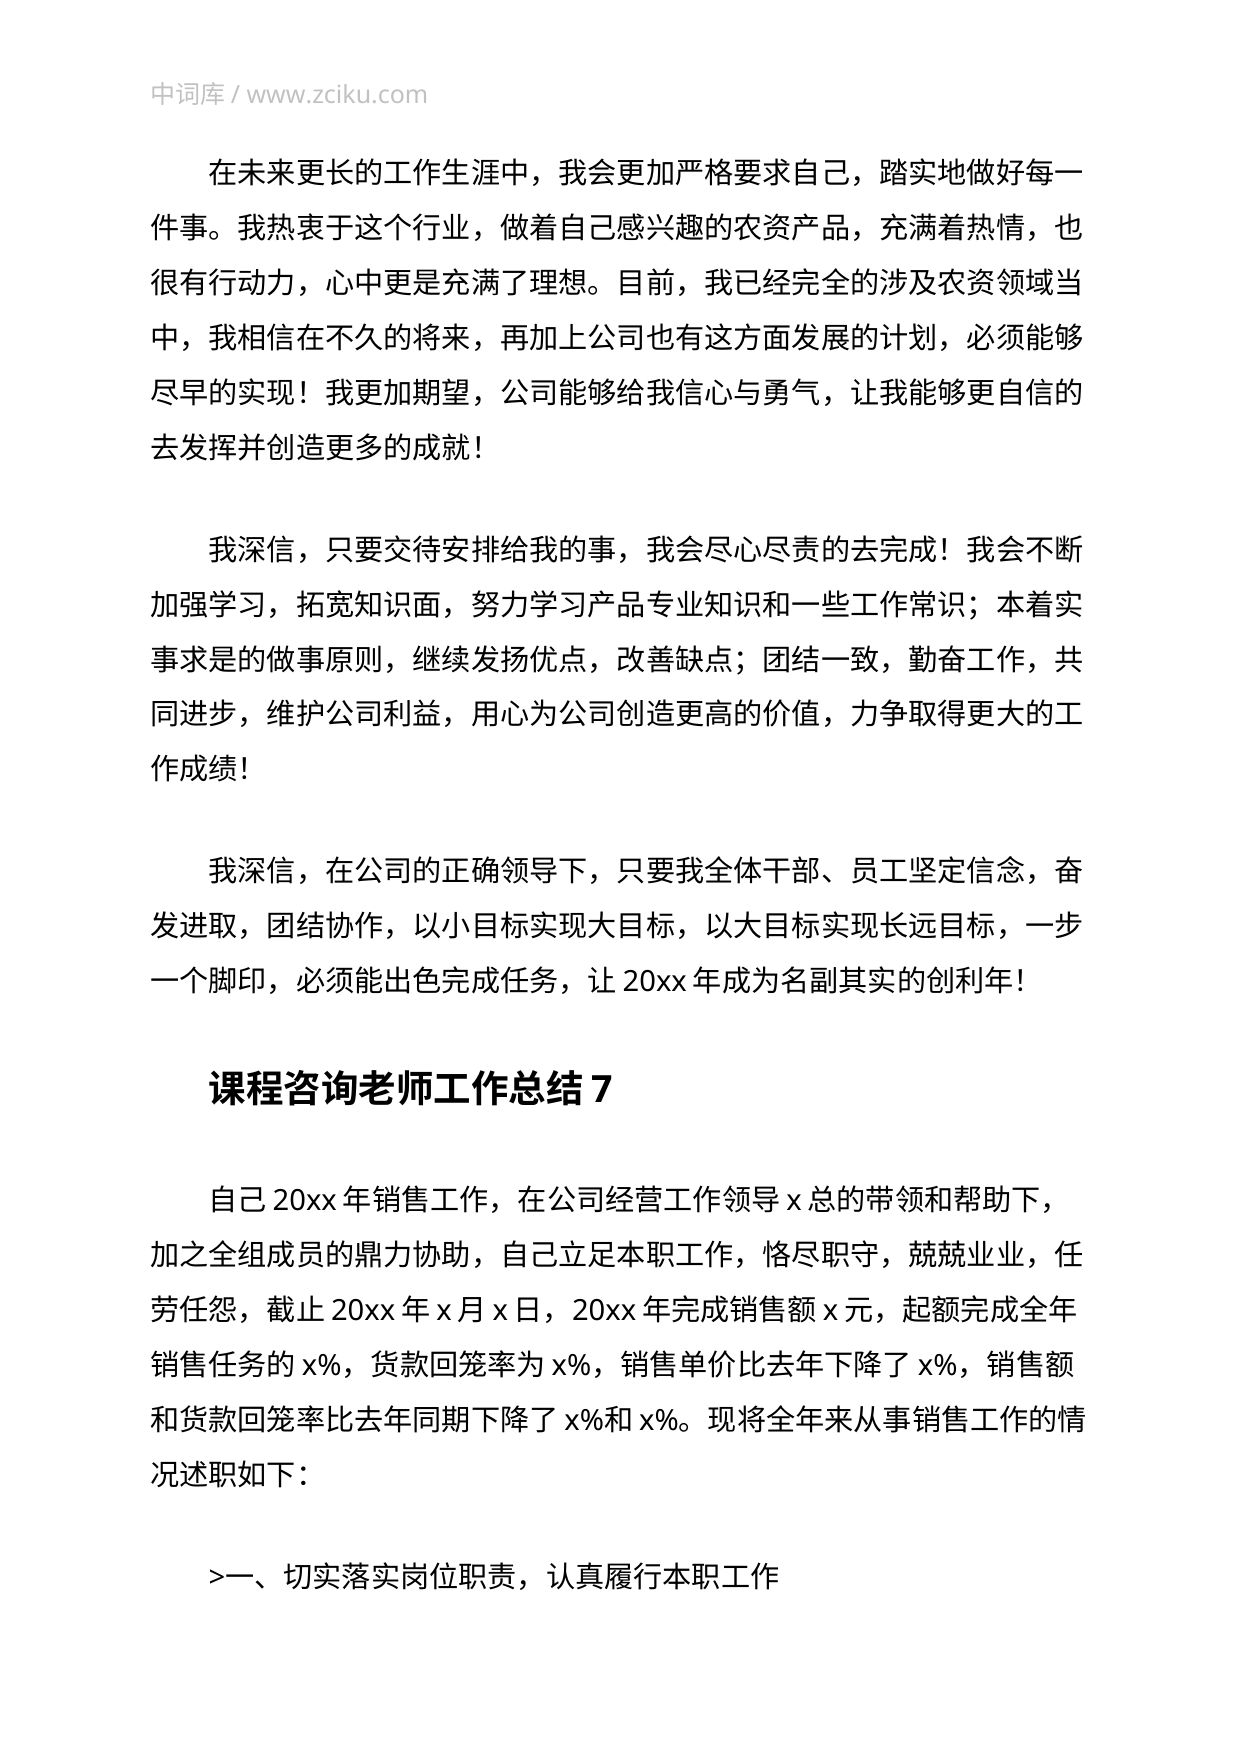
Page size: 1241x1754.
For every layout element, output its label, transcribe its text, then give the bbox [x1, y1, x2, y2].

text >一、切实落实岗位职责，认真履行本职工作 [150, 1554, 1090, 1596]
text 我深信，在公司的正确领导下，只要我全体干部、员工坚定信念，奋发进取，团结协作，以小目标实现大目标，以大目标实现长远目标，一步一个脚印，必须能出色完成任务，让20xx年成为名副其实的创利年！ [150, 848, 1090, 1000]
text 在未来更长的工作生涯中，我会更加严格要求自己，踏实地做好每一件事。我热衷于这个行业，做着自己感兴趣的农资产品，充满着热情，也很有行动力，心中更是充满了理想。目前，我已经完全的涉及农资领域当中，我相信在不久的将来，再加上公司也有这方面发展的计划，必须能够尽早的实现！我更加期望，公司能够给我信心与勇气，让我能够更自信的去发挥并创造更多的成就！ [150, 150, 1090, 467]
text 我深信，只要交待安排给我的事，我会尽心尽责的去完成！我会不断加强学习，拓宽知识面，努力学习产品专业知识和一些工作常识；本着实事求是的做事原则，继续发扬优点，改善缺点；团结一致，勤奋工作，共同进步，维护公司利益，用心为公司创造更高的价值，力争取得更大的工作成绩！ [150, 526, 1090, 788]
text 课程咨询老师工作总结7 [150, 1059, 1090, 1114]
text 自己20xx年销售工作，在公司经营工作领导x总的带领和帮助下，加之全组成员的鼎力协助，自己立足本职工作，恪尽职守，兢兢业业，任劳任怨，截止20xx年x月x日，20xx年完成销售额x元，起额完成全年销售任务的x%，货款回笼率为x%，销售单价比去年下降了x%，销售额和货款回笼率比去年同期下降了x%和x%。现将全年来从事销售工作的情况述职如下： [150, 1177, 1090, 1494]
